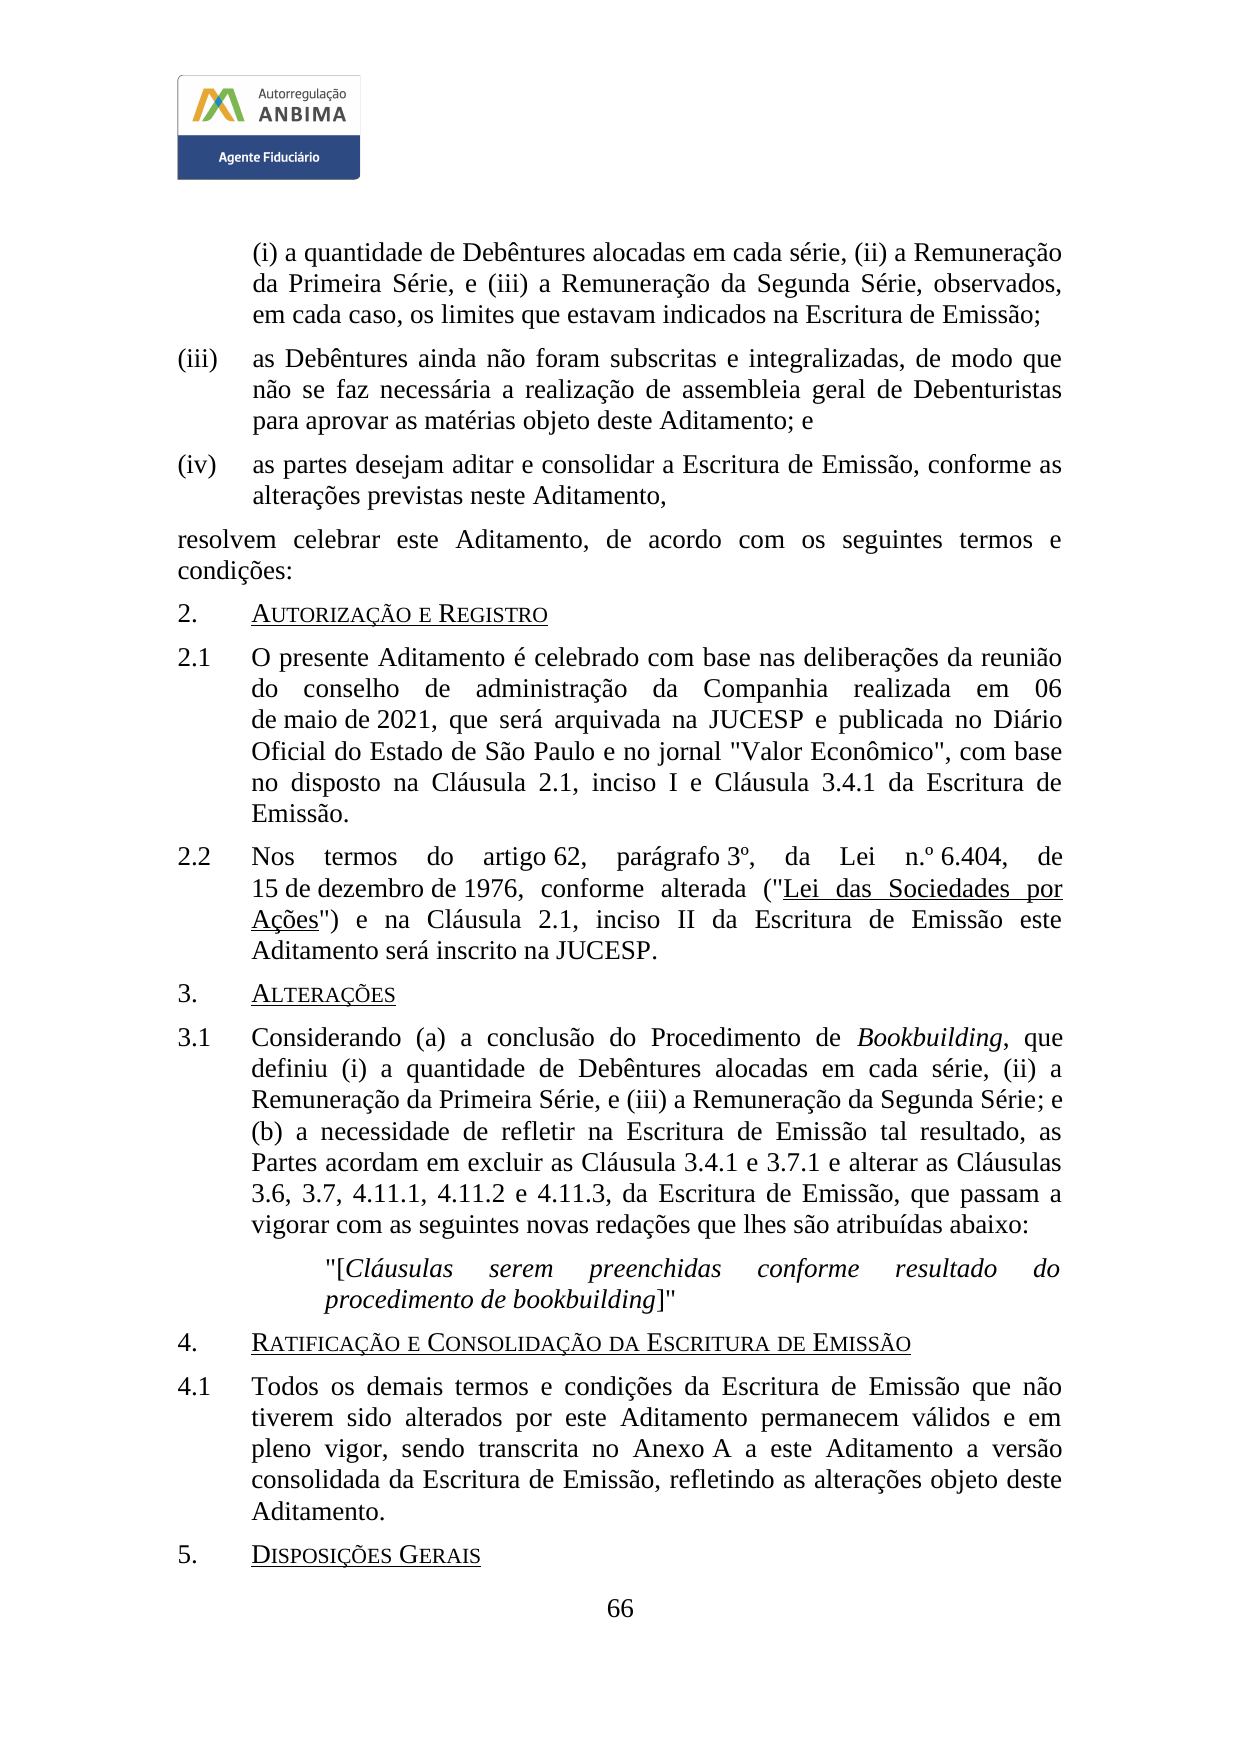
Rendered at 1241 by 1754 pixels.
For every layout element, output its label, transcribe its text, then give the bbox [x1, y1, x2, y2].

list as Debêntures ainda não foram subscritas e integralizadas, de modo que não se faz necessária a realização de assembleia geral de Debenturistas para aprovar as matérias objeto deste Aditamento; e [177, 342, 1063, 435]
list Alterações [177, 978, 1063, 1009]
list Todos os demais termos e condições da Escritura de Emissão que não tiverem sido alterados por este Aditamento permanecem válidos e em pleno vigor, sendo transcrita no Anexo A a este Aditamento a versão consolidada da Escritura de Emissão, refletindo as alterações objeto deste Aditamento. [177, 1370, 1063, 1526]
list Considerando (a) a conclusão do Procedimento de Bookbuilding, que definiu (i) a quantidade de Debêntures alocadas em cada série, (ii) a Remuneração da Primeira Série, e (iii) a Remuneração da Segunda Série; e (b) a necessidade de refletir na Escritura de Emissão tal resultado, as Partes acordam em excluir as Cláusula 3.4.1 e 3.7.1 e alterar as Cláusulas 3.6, 3.7, 4.11.1, 4.11.2 e 4.11.3, da Escritura de Emissão, que passam a vigorar com as seguintes novas redações que lhes são atribuídas abaixo: [177, 1021, 1063, 1239]
list Autorização e Registro [177, 597, 1063, 629]
text "[Cláusulas serem preenchidas conforme resultado do procedimento de bookbuilding]" [325, 1252, 1063, 1314]
list Nos termos do artigo 62, parágrafo 3º, da Lei n.º 6.404, de 15 de dezembro de 1976, conforme alterada ("Lei das Sociedades por Ações") e na Cláusula 2.1, inciso II da Escritura de Emissão este Aditamento será inscrito na JUCESP. [177, 841, 1063, 965]
list as partes desejam aditar e consolidar a Escritura de Emissão, conforme as alterações previstas neste Aditamento, [177, 448, 1063, 510]
text resolvem celebrar este Aditamento, de acordo com os seguintes termos e condições: [177, 523, 1063, 585]
list Disposições Gerais [177, 1538, 1063, 1569]
list O presente Aditamento é celebrado com base nas deliberações da reunião do conselho de administração da Companhia realizada em 06 de maio de 2021, que será arquivada na JUCESP e publicada no Diário Oficial do Estado de São Paulo e no jornal "Valor Econômico", com base no disposto na Cláusula 2.1, inciso I e Cláusula 3.4.1 da Escritura de Emissão. [177, 641, 1063, 828]
list Ratificação e Consolidação da Escritura de Emissão [177, 1327, 1063, 1358]
picture [177, 75, 361, 180]
